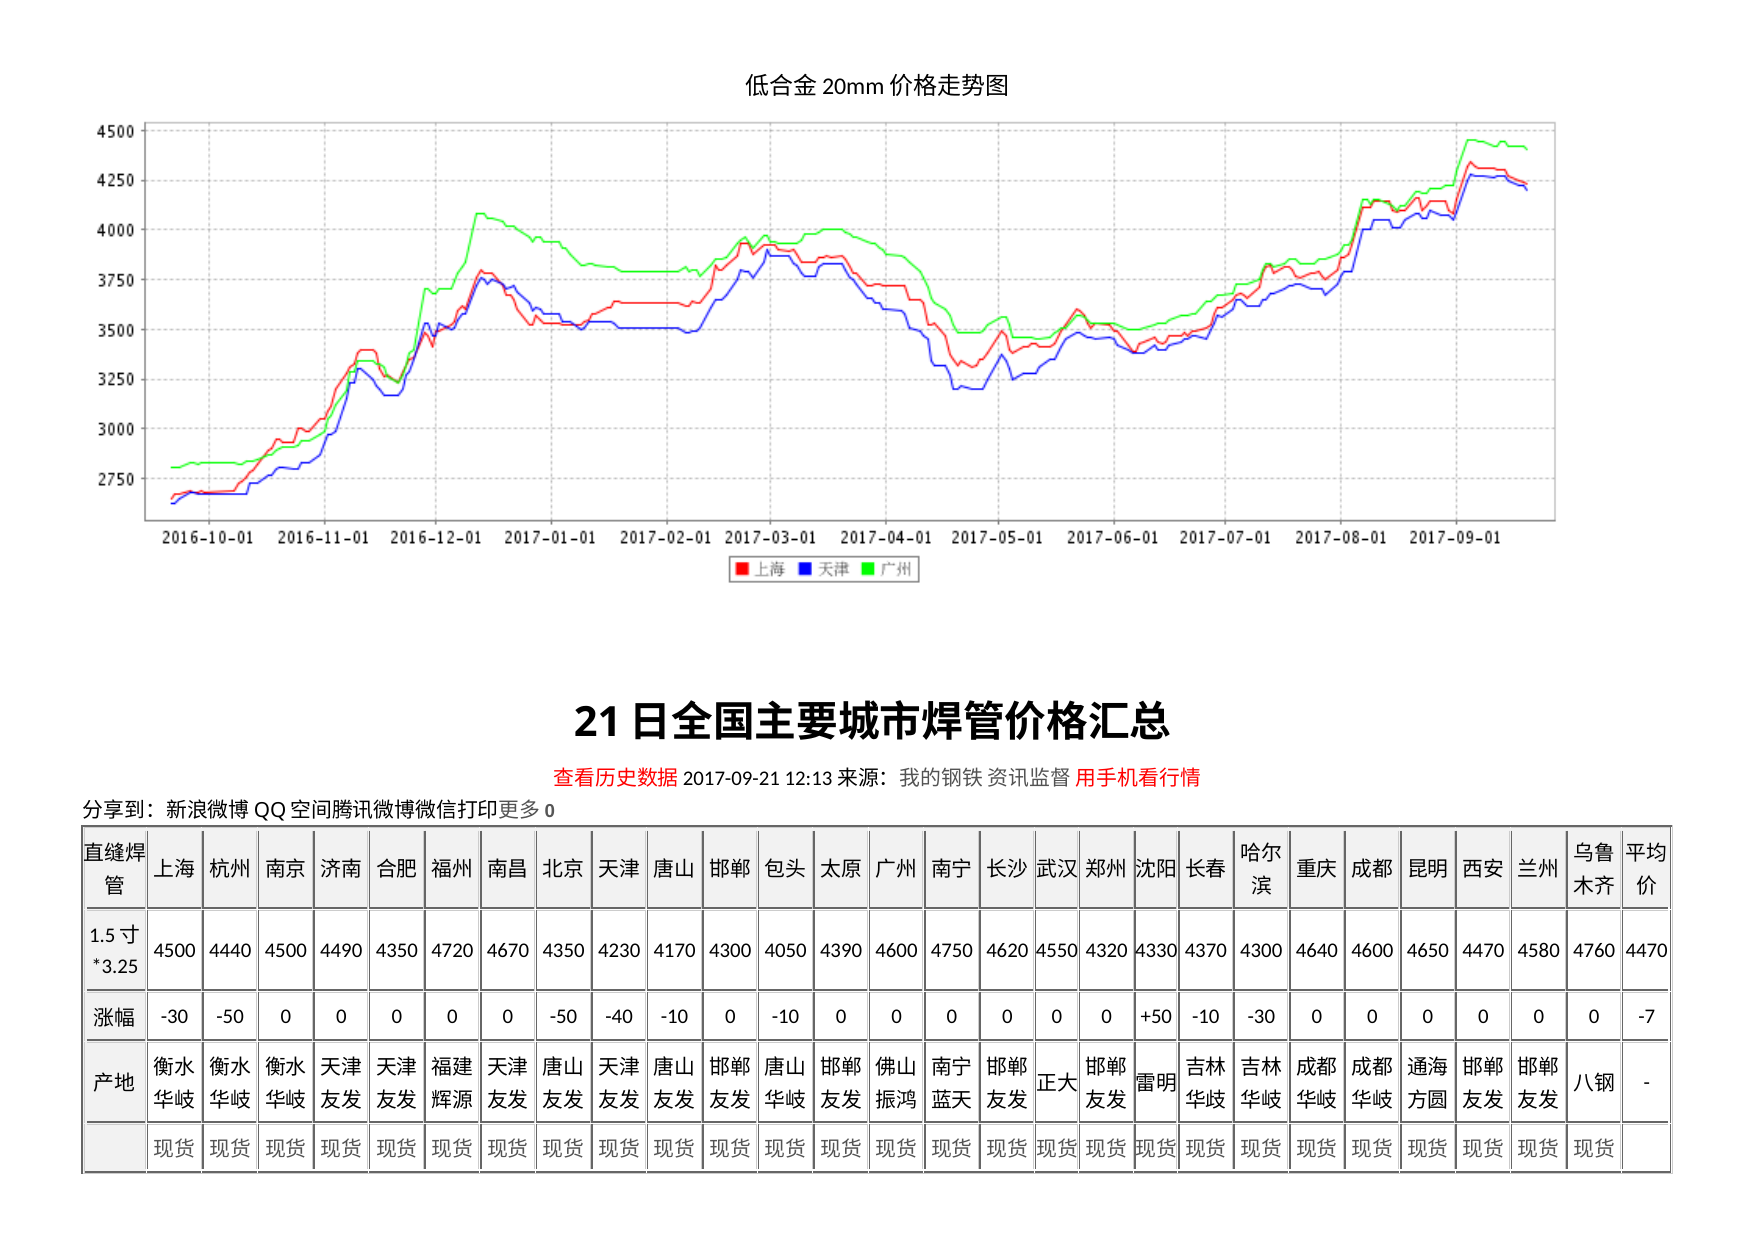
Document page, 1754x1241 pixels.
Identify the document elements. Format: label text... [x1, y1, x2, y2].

table_cell 邯郸友发 [981, 1043, 1033, 1121]
table_header 南京 [258, 828, 313, 907]
table_cell 现货 [924, 1125, 979, 1171]
table_header 乌鲁木齐 [1566, 828, 1622, 907]
table_cell 4670 [482, 911, 534, 989]
table_cell -50 [204, 993, 256, 1039]
table_header 包头 [758, 827, 813, 907]
table_header 北京 [536, 828, 591, 907]
table_cell 4050 [759, 911, 812, 989]
table_cell -40 [593, 993, 645, 1039]
table_cell 天津友发 [482, 1043, 534, 1121]
table_cell 0 [1036, 993, 1077, 1039]
table_cell 0 [1512, 993, 1565, 1039]
table_header 合肥 [369, 828, 424, 907]
table_cell 现货 [146, 1125, 202, 1171]
table_cell 唐山友发 [537, 1043, 590, 1121]
table_cell 0 [370, 993, 423, 1039]
table_cell 0 [1291, 993, 1343, 1039]
table_cell 0 [426, 993, 478, 1039]
table_header 重庆 [1289, 828, 1344, 907]
table_cell 唐山友发 [648, 1043, 701, 1121]
table_cell 邯郸友发 [704, 1043, 756, 1121]
table_cell 4750 [926, 911, 978, 989]
table_cell 0 [870, 993, 922, 1039]
table_header 济南 [313, 828, 369, 907]
table_header 兰州 [1511, 828, 1566, 907]
table_cell 天津友发 [315, 1043, 367, 1121]
table_cell 4600 [1346, 911, 1398, 989]
table_cell 现货 [1178, 1125, 1233, 1171]
table_cell 0 [1402, 993, 1454, 1039]
text 查看历史数据2017-09-21 12:13 来源：我的钢铁 资讯监督 用手机看行情 [83, 760, 1671, 792]
table_cell 佛山振鸿 [870, 1043, 922, 1121]
table_cell 吉林华歧 [1180, 1043, 1232, 1121]
table_header 长沙 [979, 828, 1035, 907]
table_cell 现货 [258, 1125, 313, 1171]
table_cell 现货 [1511, 1125, 1566, 1171]
table_cell 正大 [1036, 1043, 1077, 1121]
table_cell 4300 [1235, 911, 1287, 989]
table_cell 4720 [426, 911, 478, 989]
table_cell 现货 [313, 1125, 369, 1171]
table_cell 0 [981, 993, 1033, 1039]
table_cell 4640 [1291, 911, 1343, 989]
table_header 南昌 [480, 828, 536, 907]
table_cell 现货 [869, 1121, 924, 1171]
table_cell 福建辉源 [426, 1043, 478, 1121]
table_cell 邯郸友发 [1457, 1043, 1509, 1121]
table_cell 4320 [1080, 911, 1133, 989]
table_header 直缝焊管 [85, 828, 146, 907]
table_cell 现货 [1079, 1125, 1134, 1171]
table_cell 4650 [1402, 911, 1454, 989]
table_cell 0 [259, 993, 312, 1039]
table_cell 吉林华岐 [1235, 1043, 1287, 1121]
table_cell 衡水华岐 [259, 1043, 312, 1121]
table_cell 4500 [148, 911, 201, 989]
table_cell -30 [148, 993, 201, 1039]
table_cell 4550 [1036, 911, 1077, 989]
table_cell 0 [1080, 993, 1133, 1039]
table_cell 现货 [202, 1125, 258, 1171]
table_cell 0 [482, 993, 534, 1039]
table_cell 成都华岐 [1291, 1043, 1343, 1121]
table_cell -7 [1623, 989, 1670, 1039]
table_header 西安 [1455, 828, 1511, 907]
table_cell 1.5寸*3.25 [85, 907, 145, 989]
table_cell 雷明 [1136, 1043, 1176, 1121]
table_cell 4600 [870, 911, 922, 989]
table_cell 0 [704, 993, 756, 1039]
table_cell 现货 [480, 1125, 536, 1171]
table_cell 衡水华岐 [204, 1043, 256, 1121]
table_cell -10 [648, 993, 701, 1039]
table_header 天津 [591, 828, 647, 907]
table_cell 现货 [758, 1125, 813, 1171]
table_cell 现货 [424, 1121, 480, 1171]
subtitle 21日全国主要城市焊管价格汇总 [83, 686, 1671, 751]
table_header 武汉 [1035, 828, 1079, 907]
table_cell 4350 [537, 911, 590, 989]
table_cell 4170 [648, 911, 701, 989]
table_cell 八钢 [1568, 1043, 1620, 1121]
table_cell 产地 [85, 1039, 145, 1121]
table_cell 邯郸友发 [815, 1043, 867, 1121]
table_cell 现货 [369, 1125, 424, 1171]
table_cell 0 [1568, 993, 1620, 1039]
table_cell 4370 [1180, 911, 1232, 989]
picture [82, 116, 1567, 586]
table_cell 4620 [981, 911, 1033, 989]
table_header 杭州 [202, 828, 258, 907]
table_cell 通海方圆 [1402, 1043, 1454, 1121]
table_header 南宁 [924, 828, 979, 907]
table_cell 4300 [704, 911, 756, 989]
table_cell 现货 [647, 1125, 702, 1171]
table_cell - [1623, 1039, 1670, 1121]
table_cell 现货 [1233, 1121, 1289, 1171]
table_cell 衡水华岐 [148, 1043, 201, 1121]
table_cell 4580 [1512, 911, 1565, 989]
table_header 哈尔滨 [1233, 827, 1289, 907]
table_cell 现货 [536, 1125, 591, 1171]
table_cell -10 [1180, 993, 1232, 1039]
table_cell 邯郸友发 [1080, 1043, 1133, 1121]
table_header 太原 [813, 828, 868, 907]
table_cell -10 [759, 993, 812, 1039]
table_cell 现货 [1566, 1125, 1622, 1171]
table_cell 0 [815, 993, 867, 1039]
table_header 平均价 [1622, 828, 1670, 907]
table_cell 4390 [815, 911, 867, 989]
table_cell 0 [1346, 993, 1398, 1039]
table_cell 现货 [813, 1125, 868, 1171]
table_cell 现货 [979, 1125, 1035, 1171]
table_cell 4350 [370, 911, 423, 989]
table_cell 现货 [1134, 1121, 1178, 1171]
table_cell 4490 [315, 911, 367, 989]
table_cell 现货 [1289, 1125, 1344, 1171]
table_header 唐山 [647, 828, 702, 907]
table_cell 现货 [591, 1125, 647, 1171]
table_cell +50 [1136, 993, 1176, 1039]
table_cell 0 [926, 993, 978, 1039]
table_header 广州 [869, 827, 924, 907]
table_cell [1622, 1121, 1670, 1171]
table_header 长春 [1178, 828, 1233, 907]
table_cell 南宁蓝天 [926, 1043, 978, 1121]
table_cell 4470 [1457, 911, 1509, 989]
table_cell [85, 1121, 146, 1171]
table_cell -30 [1235, 993, 1287, 1039]
table_cell 成都华岐 [1346, 1043, 1398, 1121]
table_cell 唐山华岐 [759, 1043, 812, 1121]
table_cell 邯郸友发 [1512, 1043, 1565, 1121]
table_cell 0 [1457, 993, 1509, 1039]
table_cell 4230 [593, 911, 645, 989]
table_cell 0 [315, 993, 367, 1039]
table_cell 现货 [702, 1125, 758, 1171]
table_cell 天津友发 [370, 1043, 423, 1121]
table_header 福州 [424, 827, 480, 907]
table_cell 4470 [1623, 907, 1670, 989]
table_cell 现货 [1455, 1125, 1511, 1171]
text 低合金20mm价格走势图 [83, 51, 1671, 116]
table_header 成都 [1344, 827, 1400, 907]
text 分享到：新浪微博QQ空间腾讯微博微信打印更多0 [83, 792, 1671, 825]
table_cell 现货 [1344, 1121, 1400, 1171]
table_cell 现货 [1400, 1125, 1455, 1171]
table_header 上海 [146, 827, 202, 907]
table_header 沈阳 [1134, 827, 1178, 907]
table_cell 4330 [1136, 911, 1176, 989]
table_cell 4760 [1568, 911, 1620, 989]
table_header 昆明 [1400, 828, 1455, 907]
table_cell 涨幅 [85, 989, 145, 1039]
table_header 郑州 [1079, 827, 1134, 907]
table_cell 现货 [1035, 1125, 1079, 1171]
table_cell -50 [537, 993, 590, 1039]
table_header 邯郸 [702, 828, 758, 907]
table_cell 天津友发 [593, 1043, 645, 1121]
table_cell 4440 [204, 911, 256, 989]
table_cell 4500 [259, 911, 312, 989]
